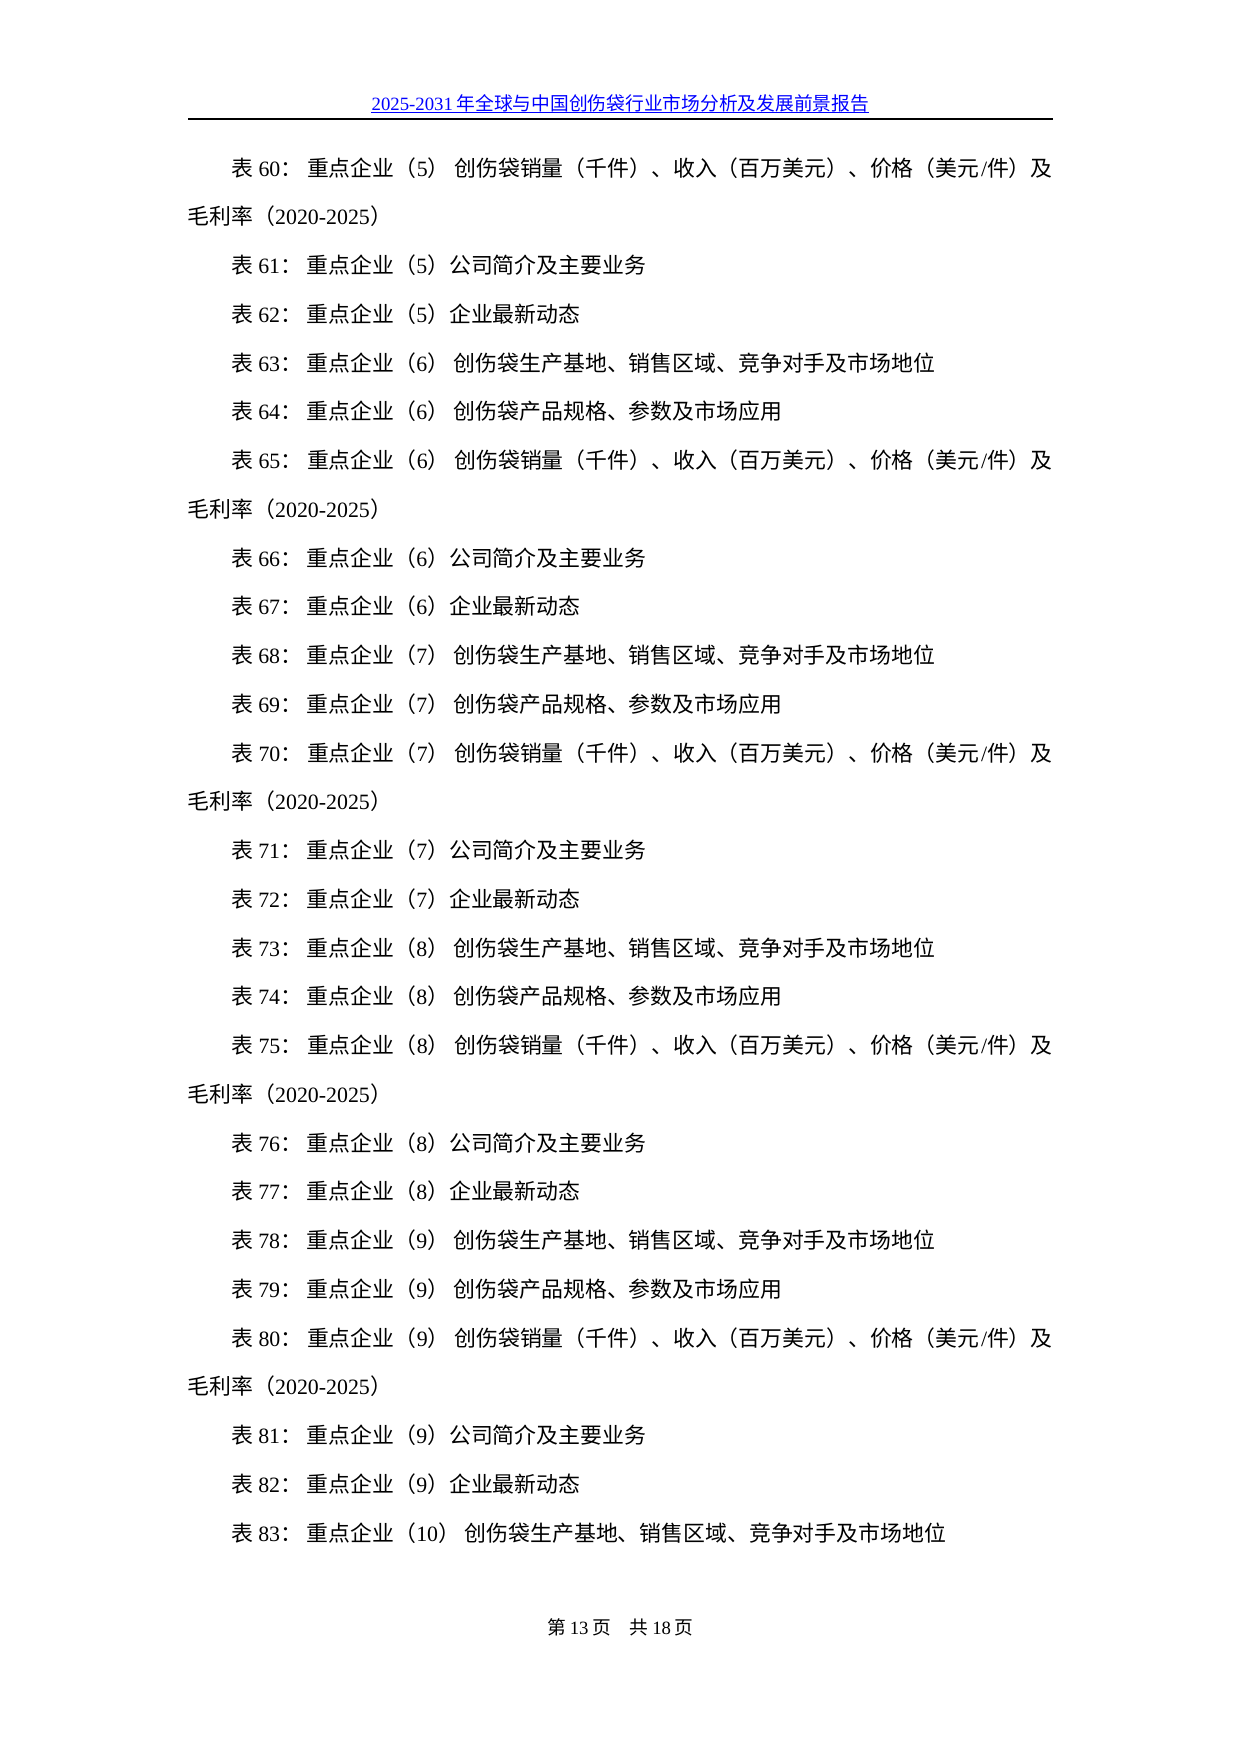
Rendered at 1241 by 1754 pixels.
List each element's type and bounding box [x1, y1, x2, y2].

text [187, 150, 1053, 1548]
